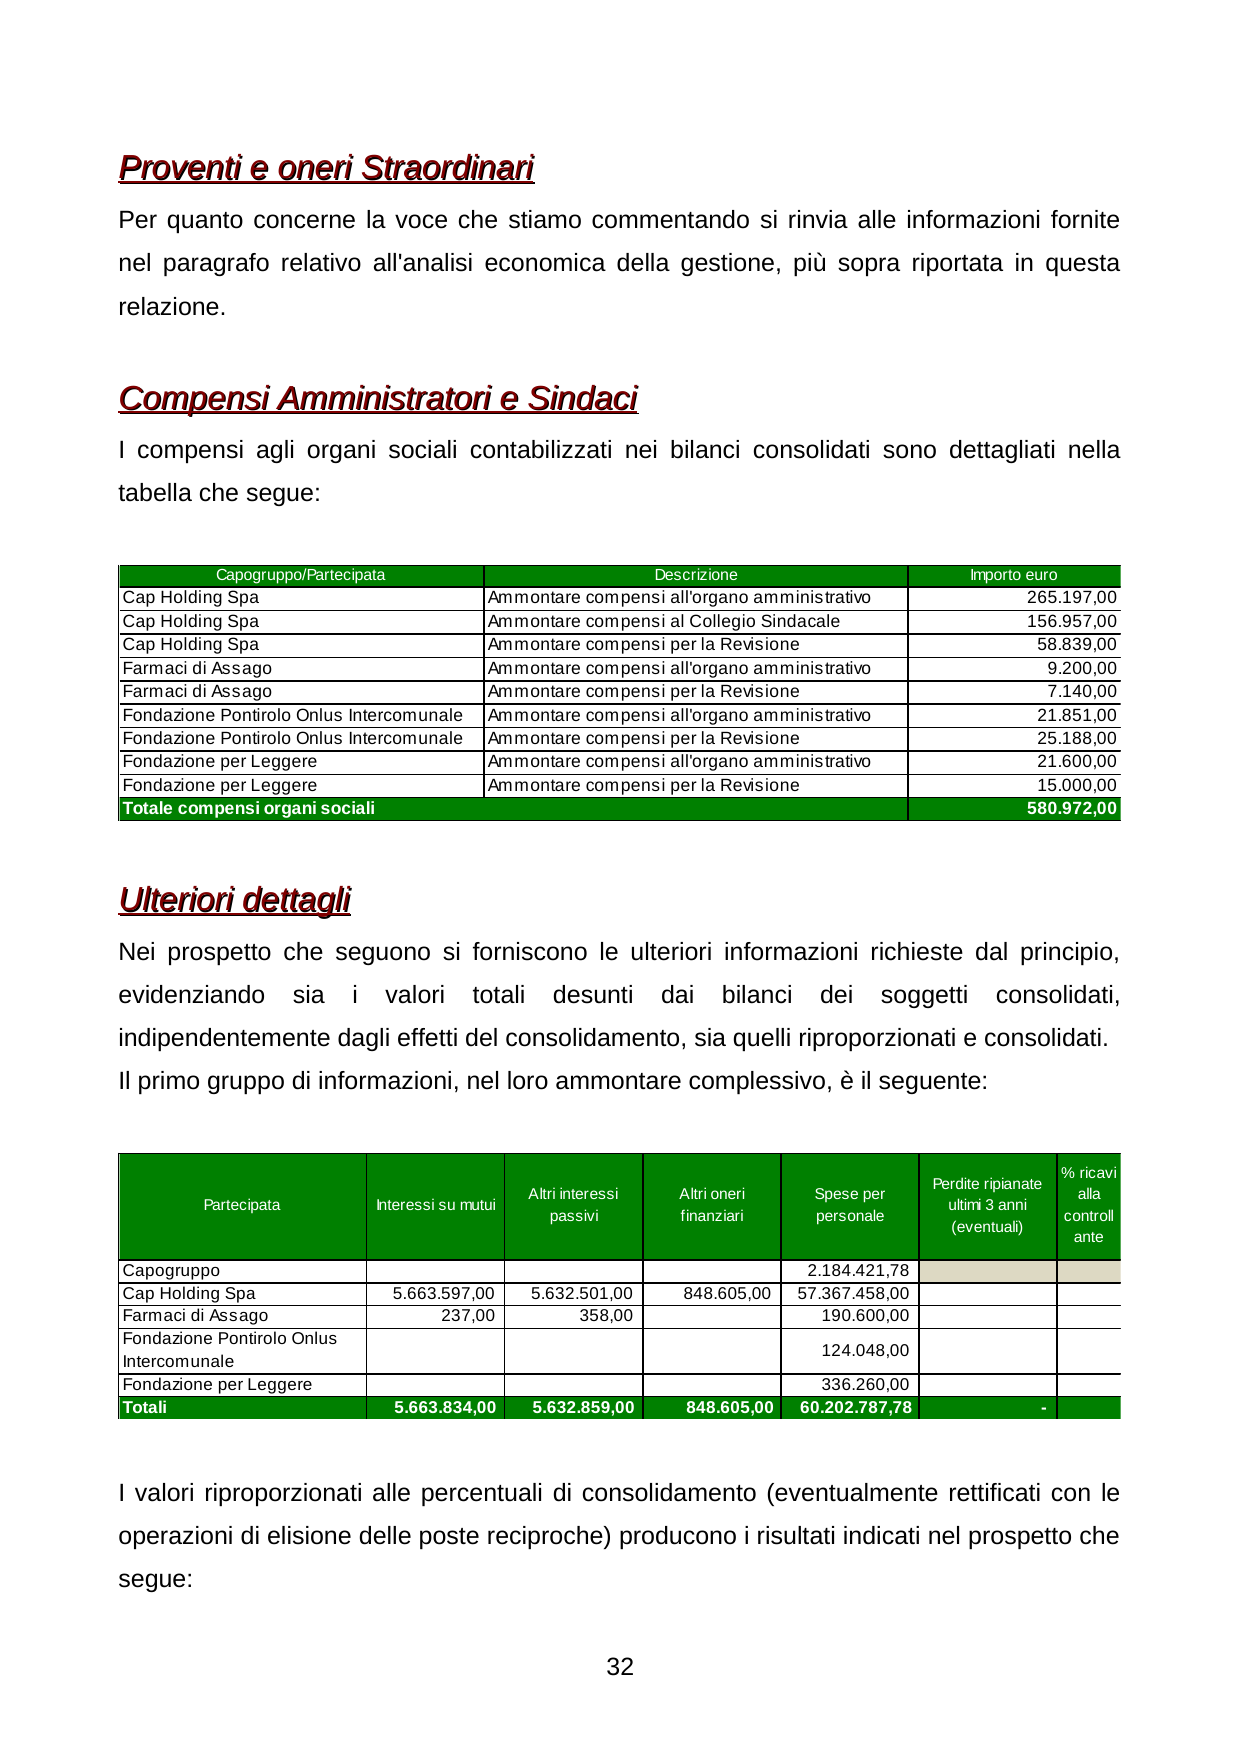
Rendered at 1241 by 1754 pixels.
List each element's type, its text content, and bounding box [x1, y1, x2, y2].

text I compensi agli organi sociali contabilizzati nei bilanci consolidati sono dettagliati nella tabella che segue: [118, 435, 1122, 507]
text I valori riproporzionati alle percentuali di consolidamento (eventualmente rettificati con le operazioni di elisione delle poste reciproche) producono i risultati indicati nel prospetto che segue: [118, 1478, 1122, 1593]
text Ulteriori dettagli [118, 879, 1122, 918]
text Proventi e oneri Straordinari [118, 148, 1122, 186]
text Per quanto concerne la voce che stiamo commentando si rinvia alle informazioni fornite nel paragrafo relativo all'analisi economica della gestione, più sopra riportata in questa relazione. [118, 205, 1122, 320]
text Il primo gruppo di informazioni, nel loro ammontare complessivo, è il seguente: [118, 1066, 1122, 1095]
text Compensi Amministratori e Sindaci [118, 378, 1122, 416]
text Nei prospetto che seguono si forniscono le ulteriori informazioni richieste dal principio, evidenziando sia i valori totali desunti dai bilanci dei soggetti consolidati, indipendentemente dagli effetti del consolidamento, sia quelli riproporzionati e consolidati. [118, 937, 1122, 1052]
